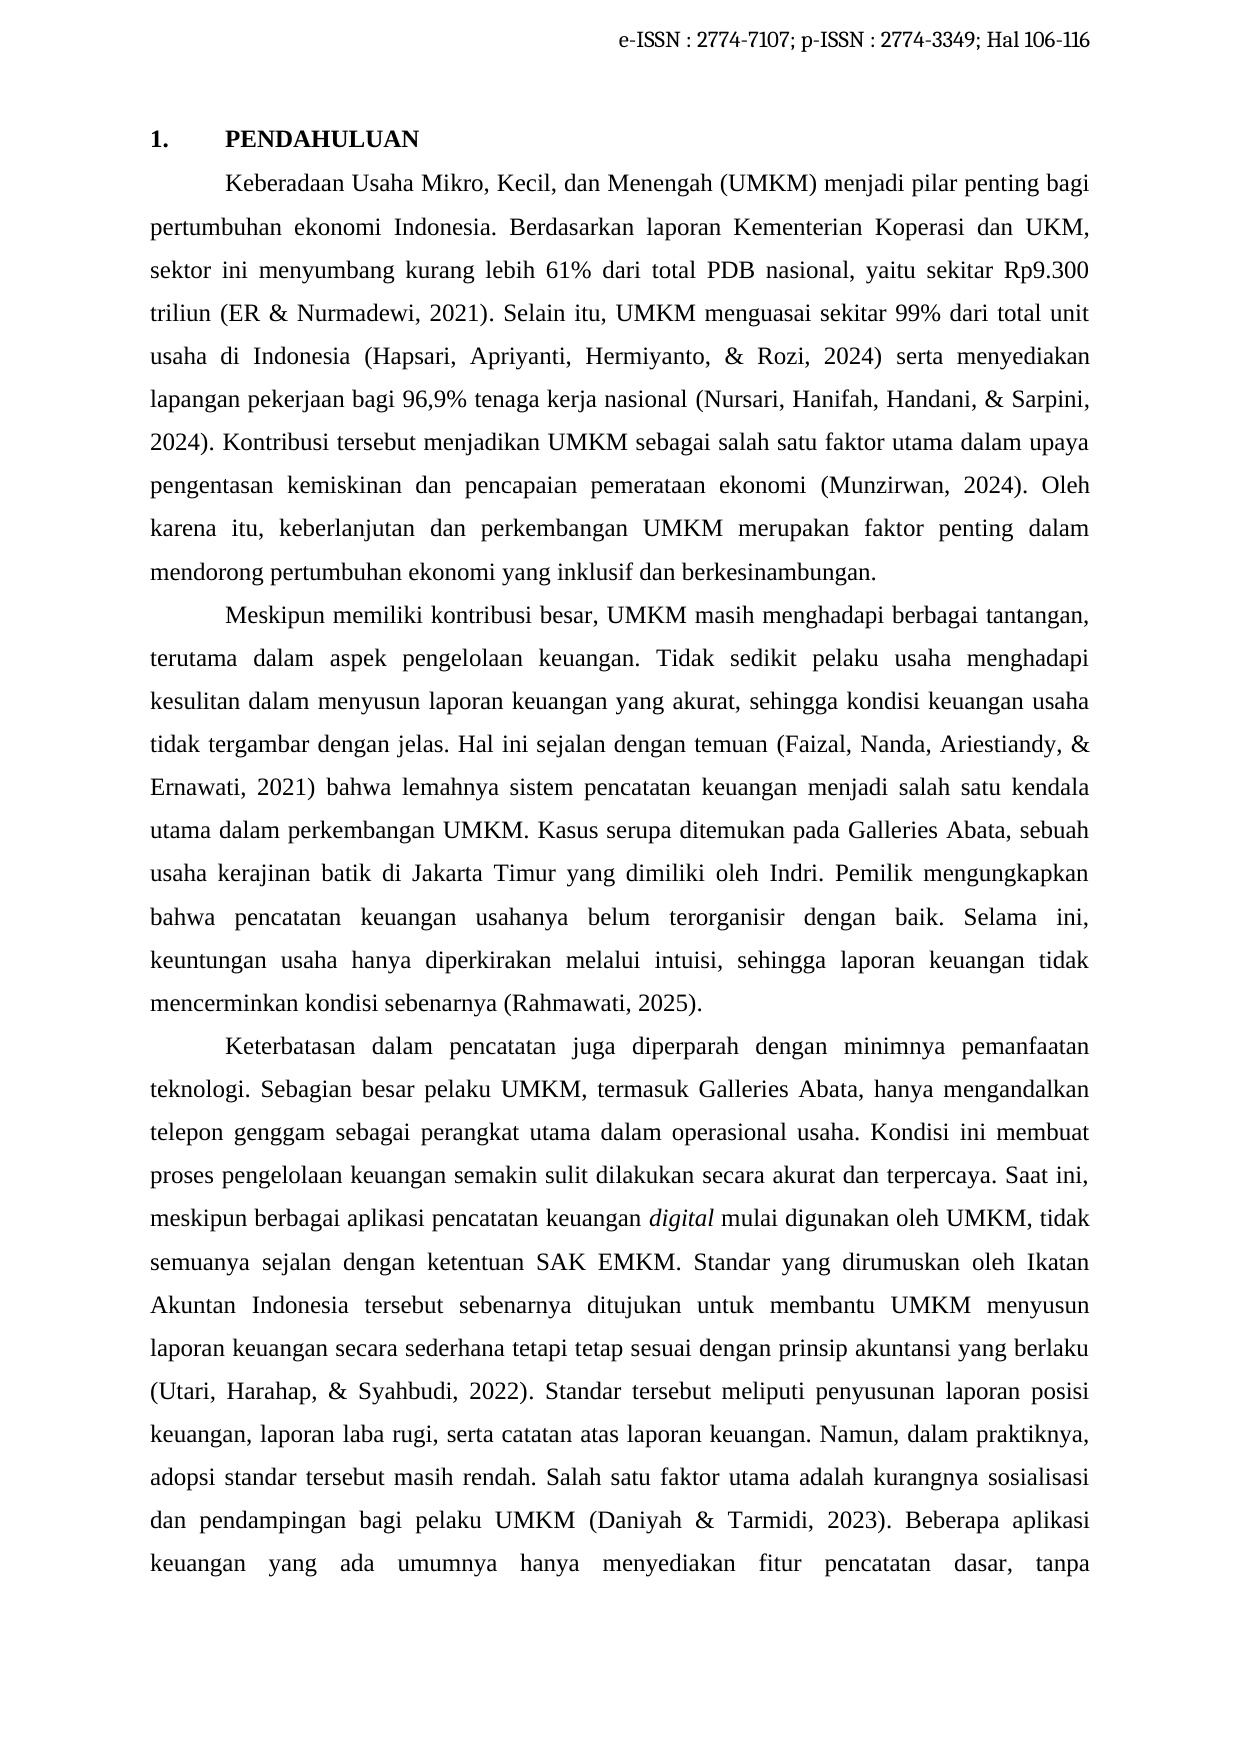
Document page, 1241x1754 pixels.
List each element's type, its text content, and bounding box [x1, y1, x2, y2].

text Meskipun memiliki kontribusi besar, UMKM masih menghadapi berbagai tantangan, terutama dalam aspek pengelolaan keuangan. Tidak sedikit pelaku usaha menghadapi kesulitan dalam menyusun laporan keuangan yang akurat, sehingga kondisi keuangan usaha tidak tergambar dengan jelas. Hal ini sejalan dengan temuan bahwa lemahnya sistem pencatatan keuangan menjadi salah satu kendala utama dalam perkembangan UMKM. Kasus serupa ditemukan pada Galleries Abata, sebuah usaha kerajinan batik di Jakarta Timur yang dimiliki oleh Indri. Pemilik mengungkapkan bahwa pencatatan keuangan usahanya belum terorganisir dengan baik. Selama ini, keuntungan usaha hanya diperkirakan melalui intuisi, sehingga laporan keuangan tidak mencerminkan kondisi sebenarnya . [150, 600, 1090, 1017]
list PENDAHULUAN [150, 122, 1090, 153]
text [150, 1031, 1090, 1577]
text Keberadaan Usaha Mikro, Kecil, dan Menengah (UMKM) menjadi pilar penting bagi pertumbuhan ekonomi Indonesia. Berdasarkan laporan Kementerian Koperasi dan UKM, sektor ini menyumbang kurang lebih 61% dari total PDB nasional, yaitu sekitar Rp9.300 triliun . Selain itu, UMKM menguasai sekitar 99% dari total unit usaha di Indonesia serta menyediakan lapangan pekerjaan bagi 96,9% tenaga kerja nasional . Kontribusi tersebut menjadikan UMKM sebagai salah satu faktor utama dalam upaya pengentasan kemiskinan dan pencapaian pemerataan ekonomi . Oleh karena itu, keberlanjutan dan perkembangan UMKM merupakan faktor penting dalam mendorong pertumbuhan ekonomi yang inklusif dan berkesinambungan. [150, 168, 1090, 585]
